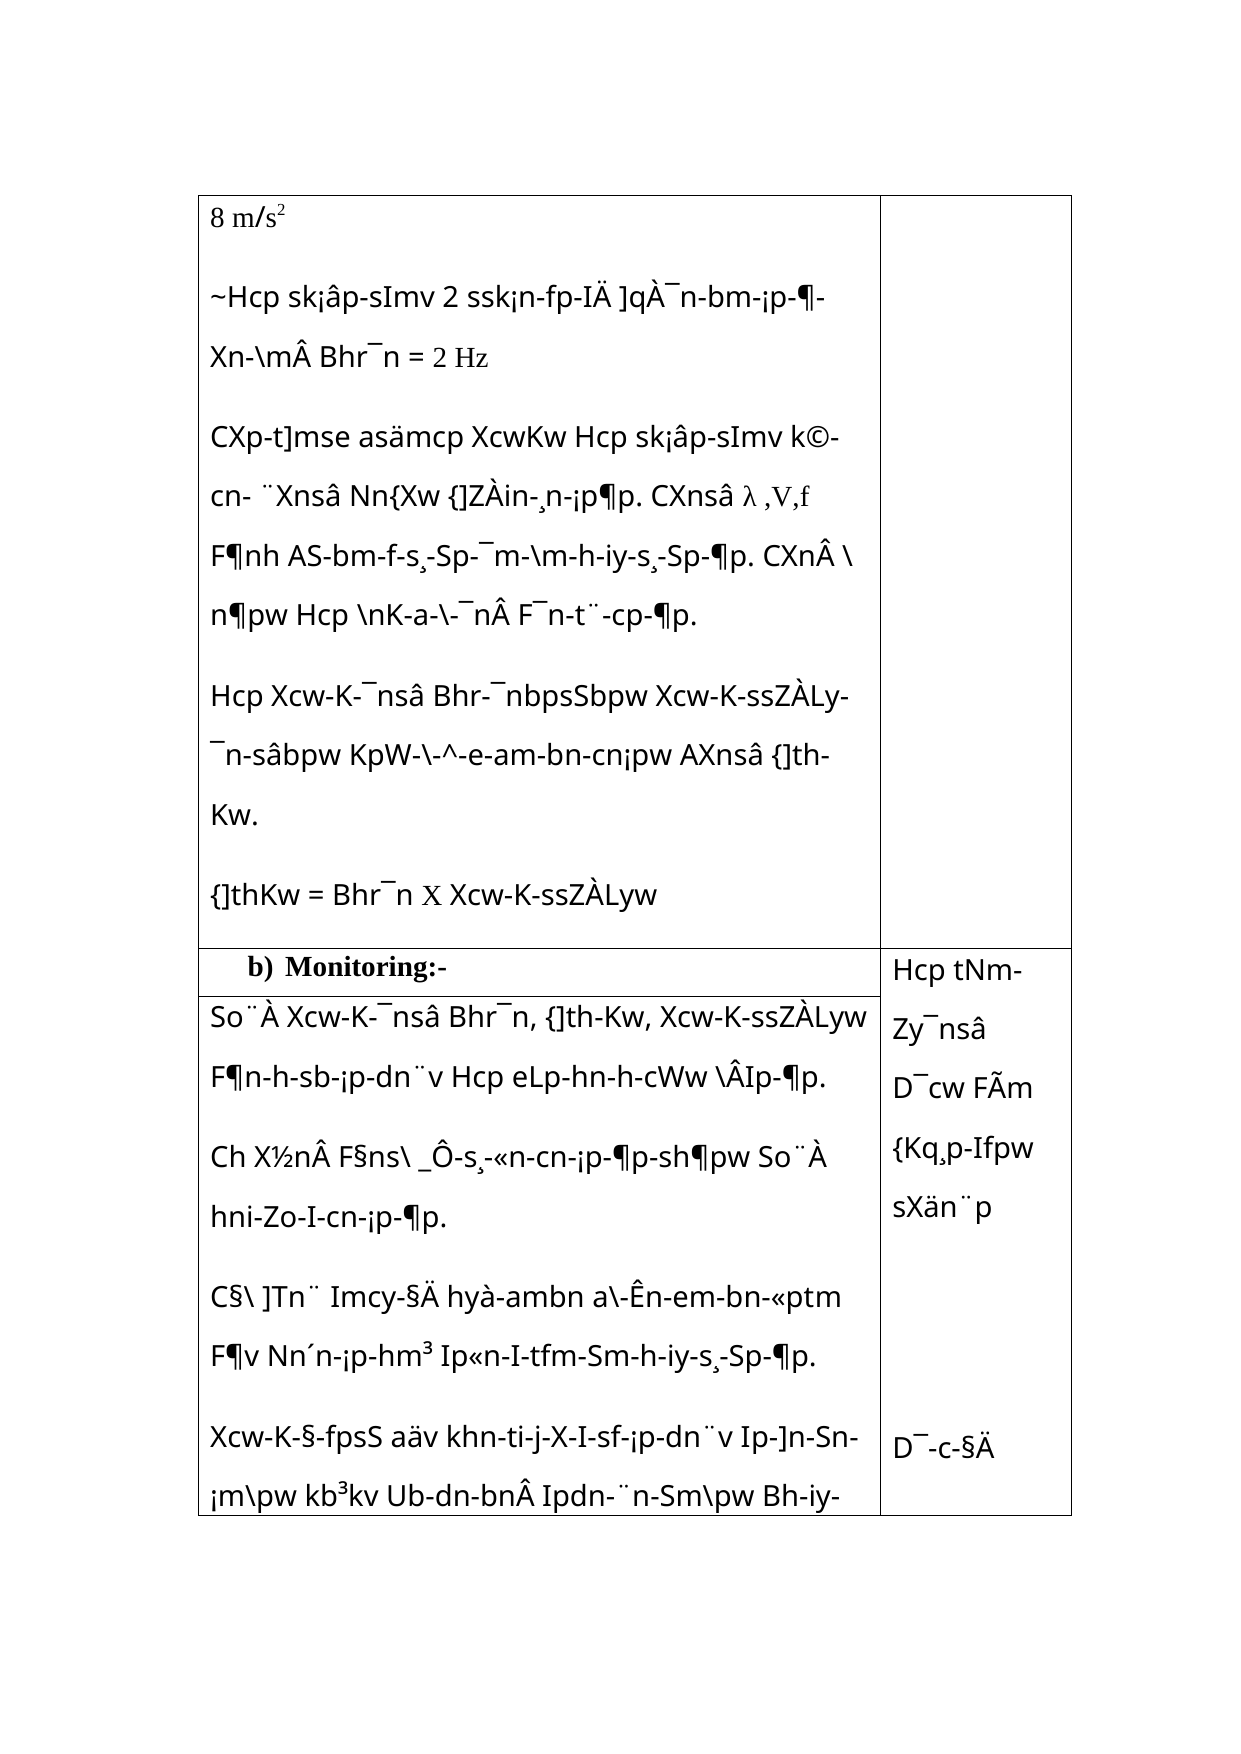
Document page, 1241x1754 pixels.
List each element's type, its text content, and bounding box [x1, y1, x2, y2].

table_cell Hcp tNm-Zy¯nsâ D¯cw FÃm {Kq¸p-Ifpw sXän¨p D¯-c-§Ä kb³kv Ub-dn-bnÂ tcJ-s¸-Sp¯n Ip«n-IÄ {]iv\-¯n\v D¯-cw -I-s­-¯p-¶p. [881, 949, 1071, 1515]
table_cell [199, 997, 880, 1515]
table_cell Monitoring:- [199, 949, 880, 996]
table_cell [199, 196, 880, 948]
